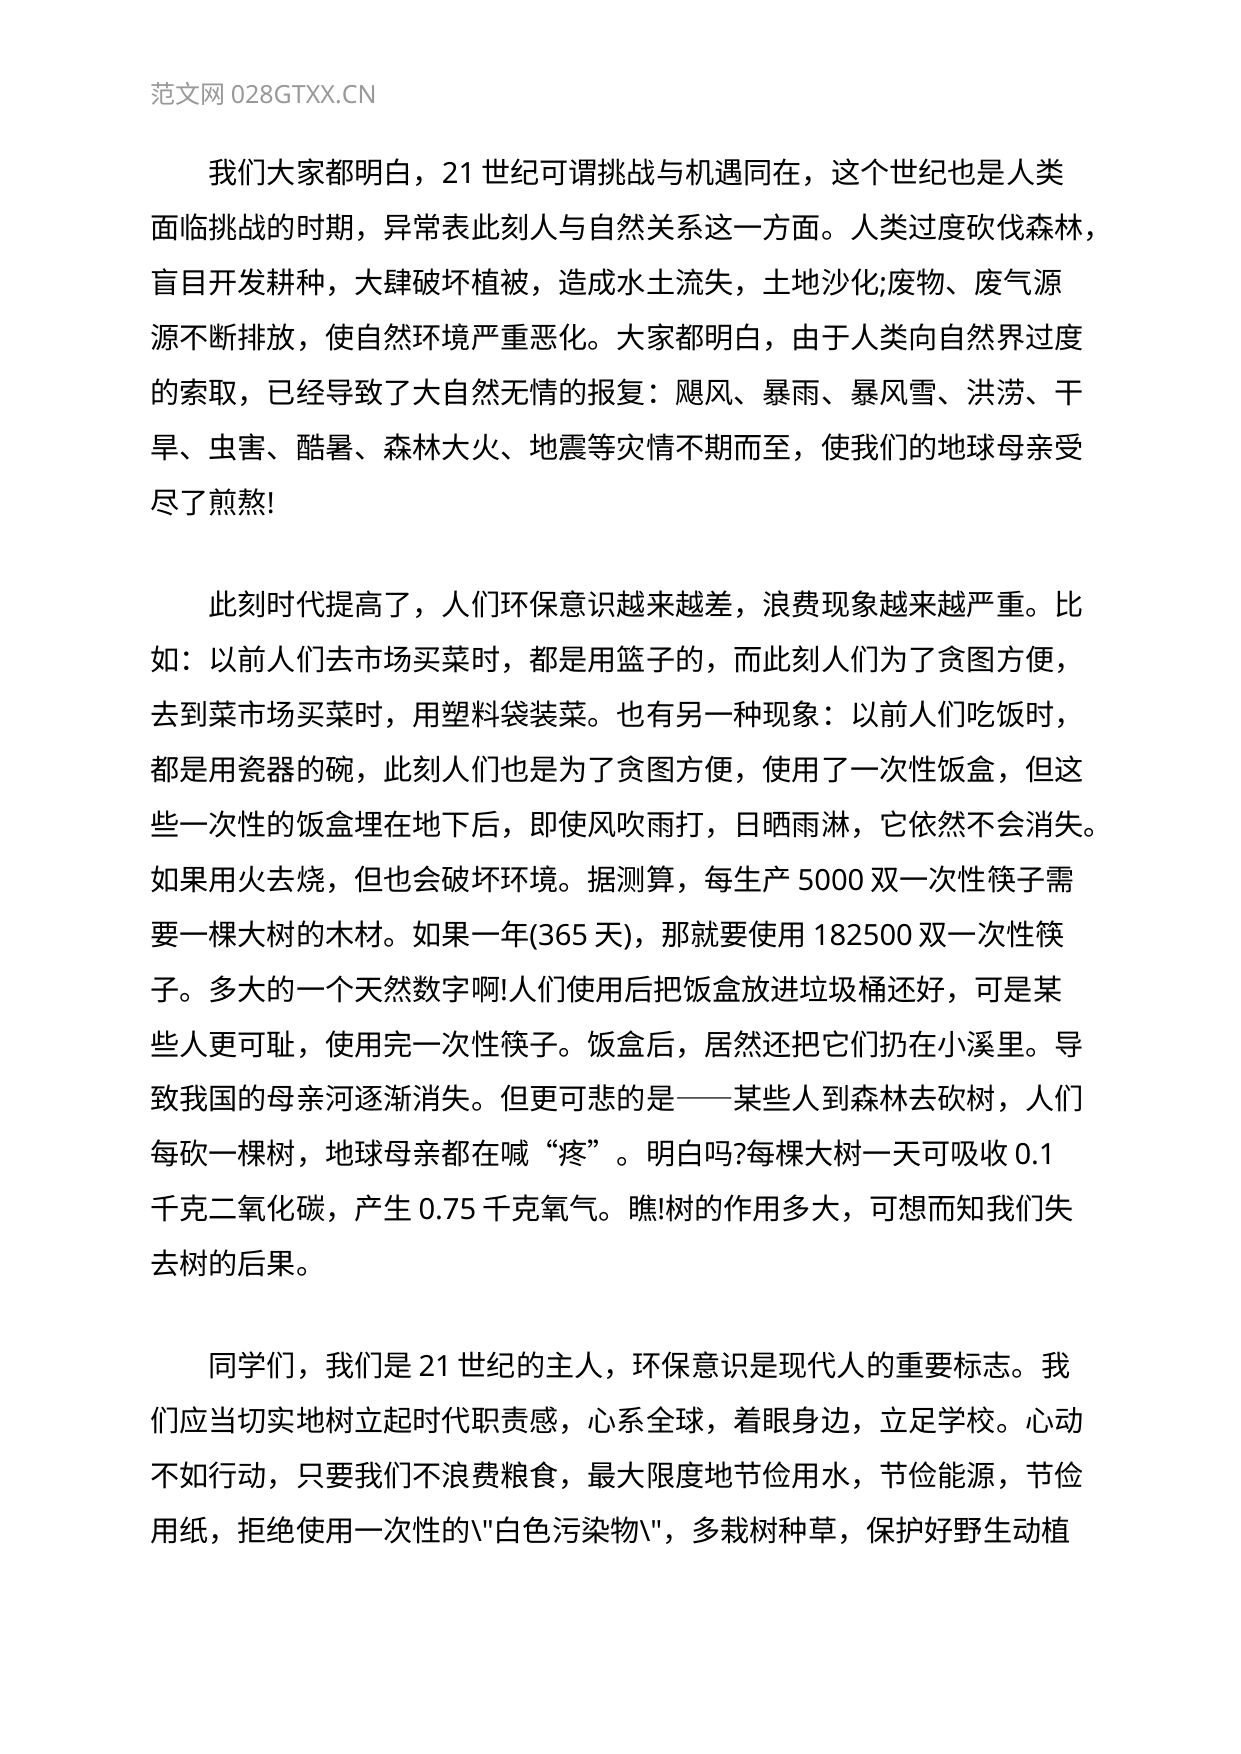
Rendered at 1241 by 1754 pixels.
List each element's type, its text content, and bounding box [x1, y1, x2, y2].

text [150, 1343, 1090, 1550]
text 我们大家都明白，21世纪可谓挑战与机遇同在，这个世纪也是人类面临挑战的时期，异常表此刻人与自然关系这一方面。人类过度砍伐森林，盲目开发耕种，大肆破坏植被，造成水土流失，土地沙化;废物、废气源源不断排放，使自然环境严重恶化。大家都明白，由于人类向自然界过度的索取，已经导致了大自然无情的报复：飓风、暴雨、暴风雪、洪涝、干旱、虫害、酷暑、森林大火、地震等灾情不期而至，使我们的地球母亲受尽了煎熬! [150, 150, 1090, 522]
text 此刻时代提高了，人们环保意识越来越差，浪费现象越来越严重。比如：以前人们去市场买菜时，都是用篮子的，而此刻人们为了贪图方便，去到菜市场买菜时，用塑料袋装菜。也有另一种现象：以前人们吃饭时，都是用瓷器的碗，此刻人们也是为了贪图方便，使用了一次性饭盒，但这些一次性的饭盒埋在地下后，即使风吹雨打，日晒雨淋，它依然不会消失。如果用火去烧，但也会破坏环境。据测算，每生产5000双一次性筷子需要一棵大树的木材。如果一年(365天)，那就要使用182500双一次性筷子。多大的一个天然数字啊!人们使用后把饭盒放进垃圾桶还好，可是某些人更可耻，使用完一次性筷子。饭盒后，居然还把它们扔在小溪里。导致我国的母亲河逐渐消失。但更可悲的是——某些人到森林去砍树，人们每砍一棵树，地球母亲都在喊“疼”。明白吗?每棵大树一天可吸收0.1千克二氧化碳，产生0.75千克氧气。瞧!树的作用多大，可想而知我们失去树的后果。 [150, 582, 1090, 1283]
